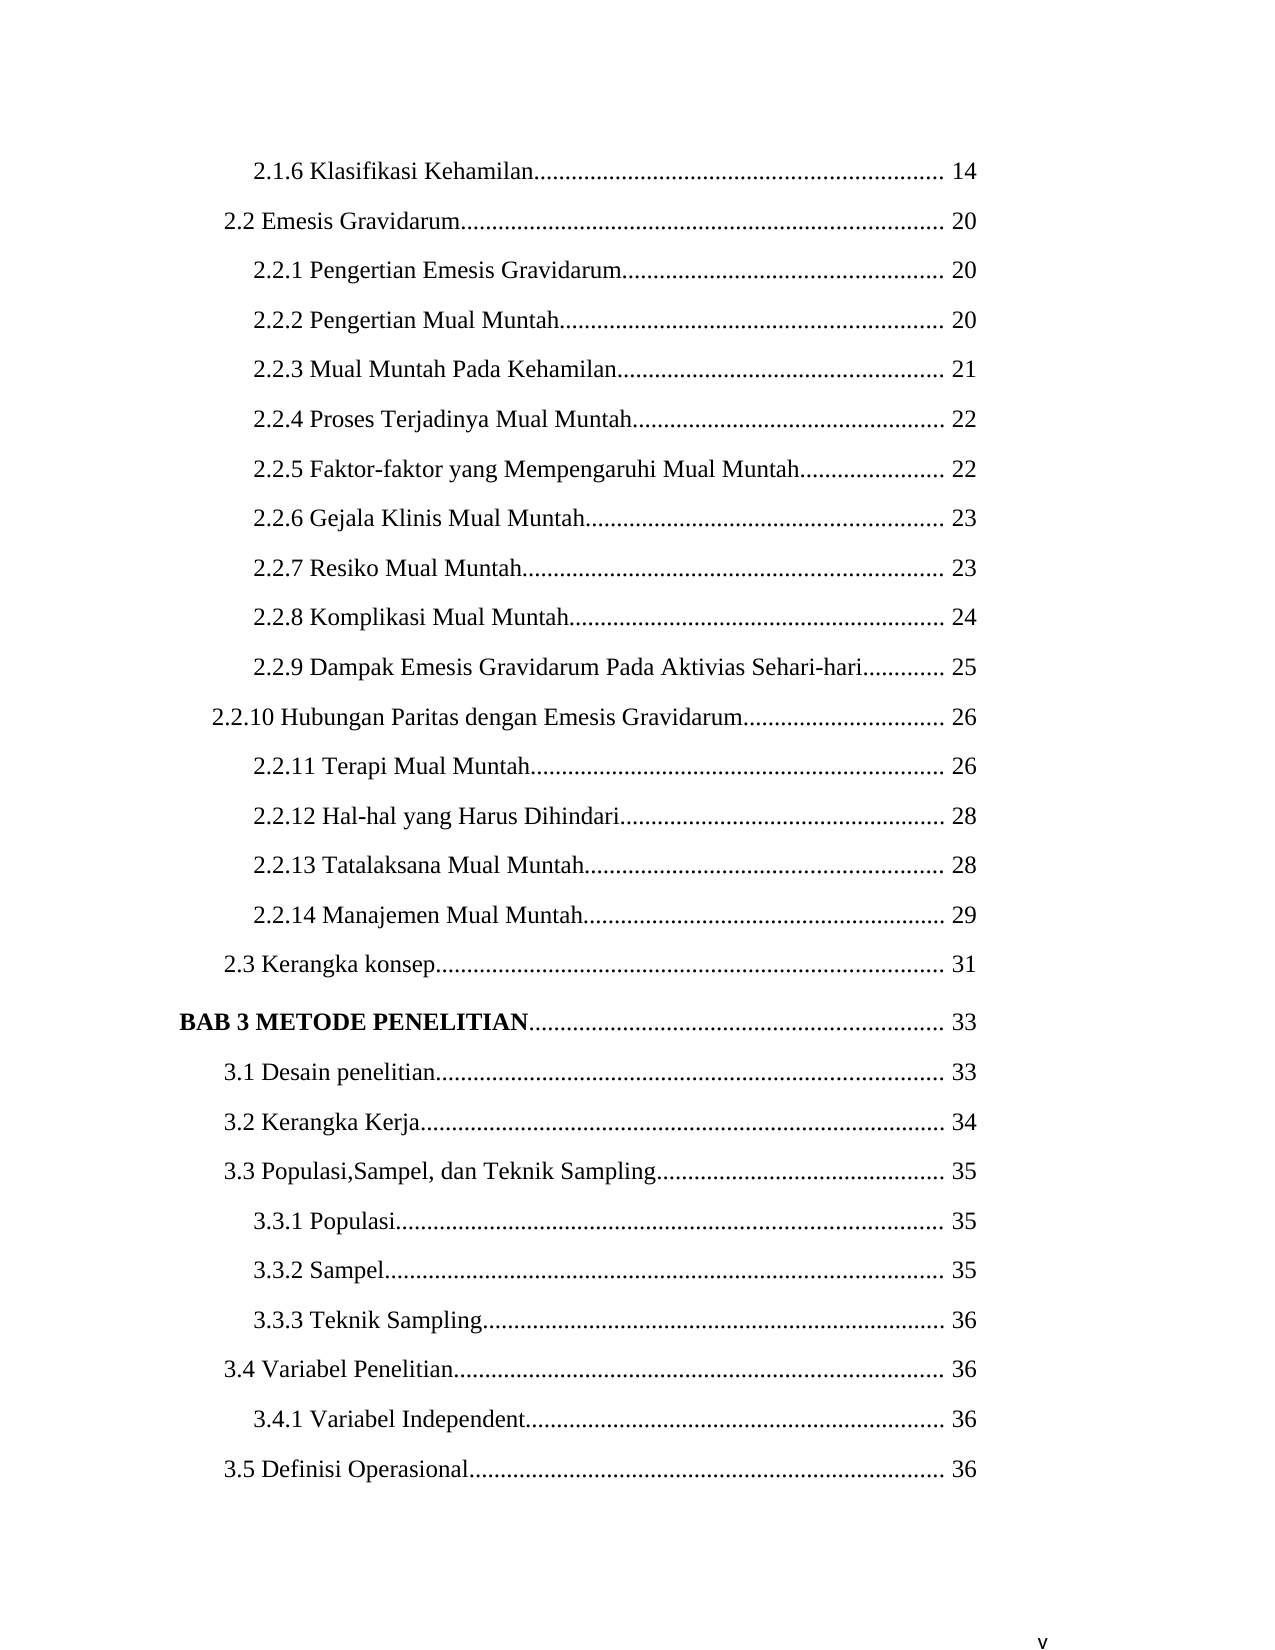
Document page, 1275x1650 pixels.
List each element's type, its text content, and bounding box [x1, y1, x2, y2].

text 3.1 Desain penelitian 33 [179, 1057, 1121, 1086]
text 2.1.6 Klasifikasi Kehamilan 14 [179, 156, 1121, 185]
text 2.2.14 Manajemen Mual Muntah 29 [179, 900, 1121, 929]
text 2.2.10 Hubungan Paritas dengan Emesis Gravidarum 26 [179, 702, 1131, 730]
text 2.2.6 Gejala Klinis Mual Muntah 23 [179, 503, 1121, 532]
text 2.2.8 Komplikasi Mual Muntah 24 [179, 602, 1121, 631]
text 2.2.4 Proses Terjadinya Mual Muntah 22 [179, 404, 1121, 433]
text 3.3.3 Teknik Sampling 36 [179, 1305, 1121, 1334]
text 2.2.13 Tatalaksana Mual Muntah 28 [179, 850, 1121, 879]
text 3.5 Definisi Operasional 36 [179, 1454, 1121, 1482]
text 3.4 Variabel Penelitian 36 [179, 1354, 1121, 1383]
text 2.2.3 Mual Muntah Pada Kehamilan 21 [179, 354, 1121, 383]
text 3.2 Kerangka Kerja 34 [179, 1107, 1121, 1135]
text 2.2.12 Hal-hal yang Harus Dihindari 28 [179, 801, 1121, 829]
text 3.3.2 Sampel 35 [179, 1255, 1121, 1284]
text 2.2.5 Faktor-faktor yang Mempengaruhi Mual Muntah 22 [179, 454, 1121, 482]
text 3.4.1 Variabel Independent 36 [179, 1404, 1121, 1433]
text 2.2.11 Terapi Mual Muntah 26 [179, 751, 1121, 780]
text 3.3 Populasi,Sampel, dan Teknik Sampling 35 [179, 1156, 1121, 1185]
text 2.2.2 Pengertian Mual Muntah 20 [179, 305, 1121, 334]
text 2.2.7 Resiko Mual Muntah 23 [179, 553, 1121, 582]
text BAB 3 METODE PENELITIAN 33 [179, 1007, 1121, 1036]
text 2.2.9 Dampak Emesis Gravidarum Pada Aktivias Sehari-hari 25 [179, 652, 1121, 681]
text 2.2.1 Pengertian Emesis Gravidarum 20 [179, 255, 1121, 284]
text 2.3 Kerangka konsep 31 [179, 949, 1121, 978]
text 2.2 Emesis Gravidarum 20 [179, 206, 1121, 234]
text 3.3.1 Populasi 35 [179, 1206, 1121, 1234]
